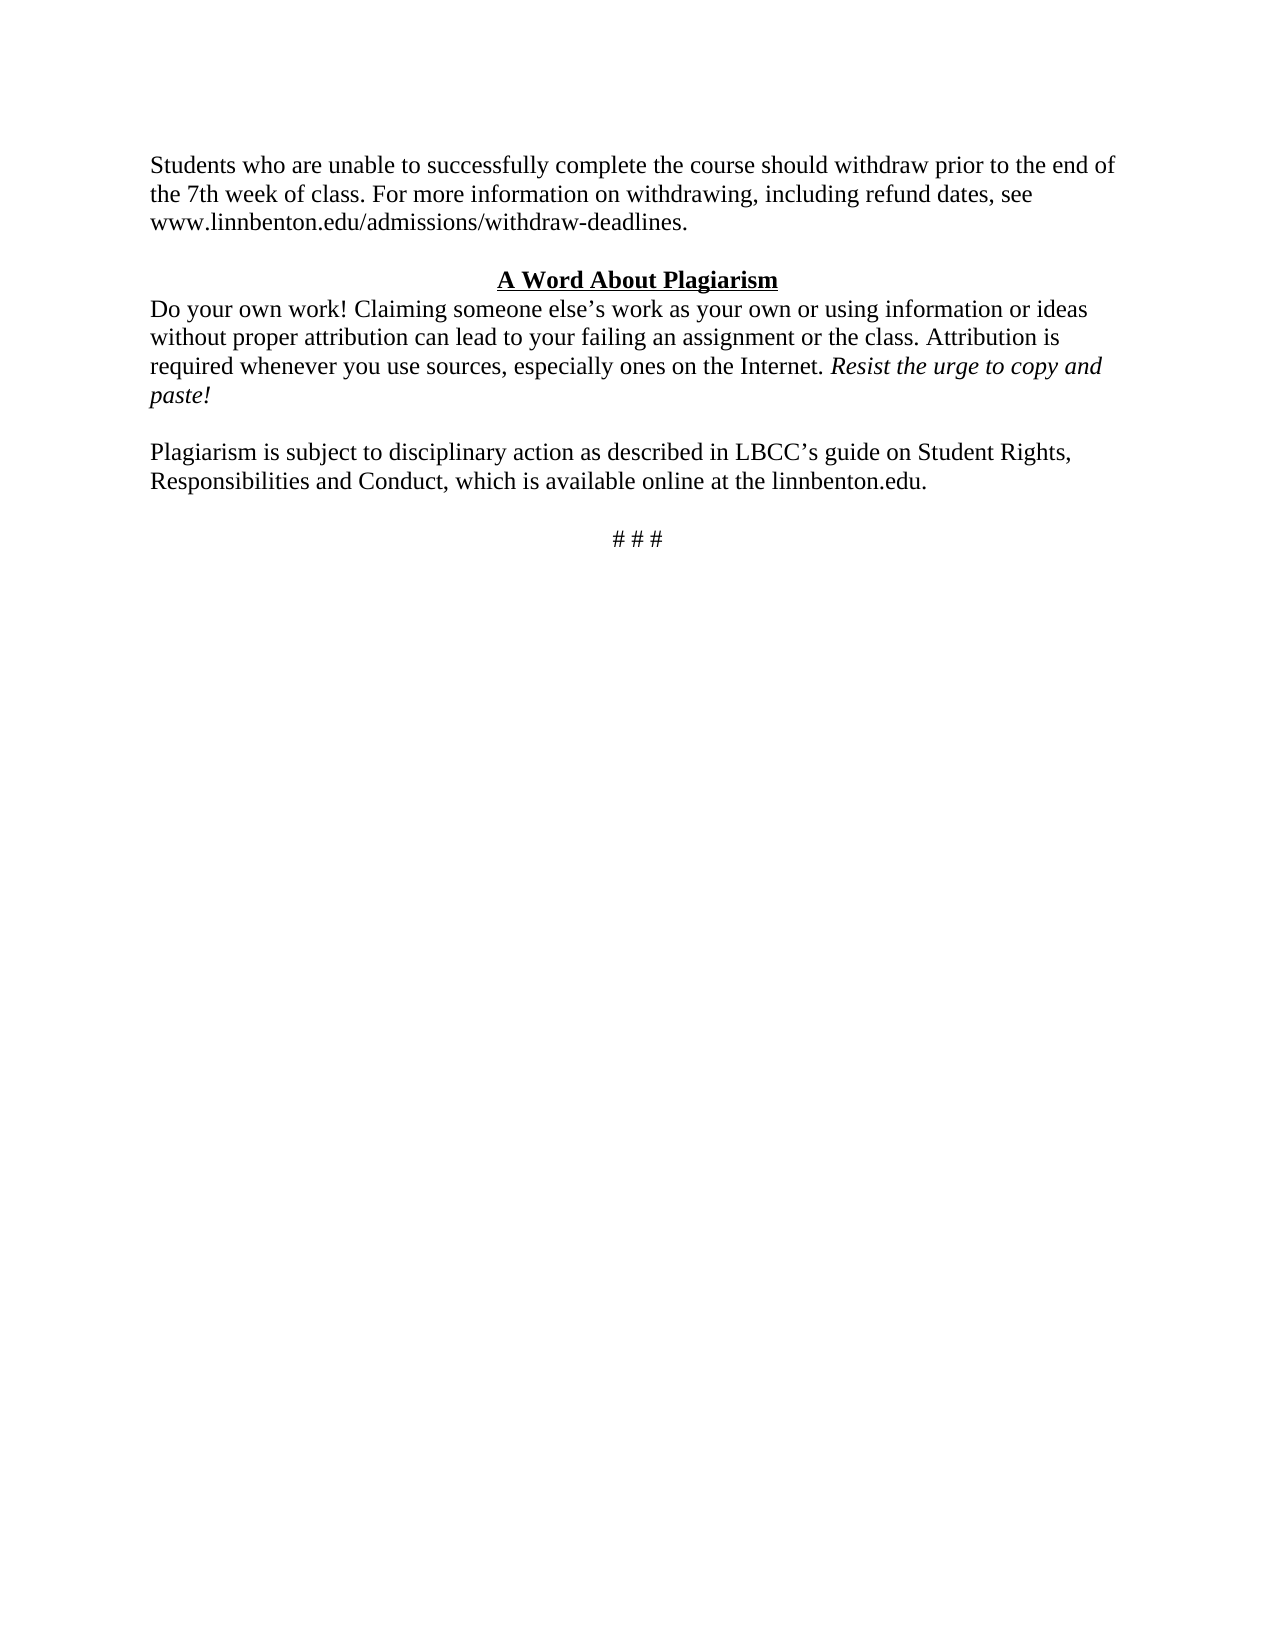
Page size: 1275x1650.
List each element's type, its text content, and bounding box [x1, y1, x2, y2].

text Students who are unable to successfully complete the course should withdraw prior to the end of the 7th week of class. For more information on withdrawing, including refund dates, see www.linnbenton.edu/admissions/withdraw-deadlines. [150, 150, 1125, 236]
text A Word About Plagiarism [150, 265, 1125, 294]
text Do your own work! Claiming someone else’s work as your own or using information or ideas without proper attribution can lead to your failing an assignment or the class. Attribution is required whenever you use sources, especially ones on the Internet. Resist the urge to copy and paste! [150, 294, 1125, 409]
text # # # [150, 524, 1125, 552]
text Plagiarism is subject to disciplinary action as described in LBCC’s guide on Student Rights, Responsibilities and Conduct, which is available online at the linnbenton.edu. [150, 437, 1125, 495]
